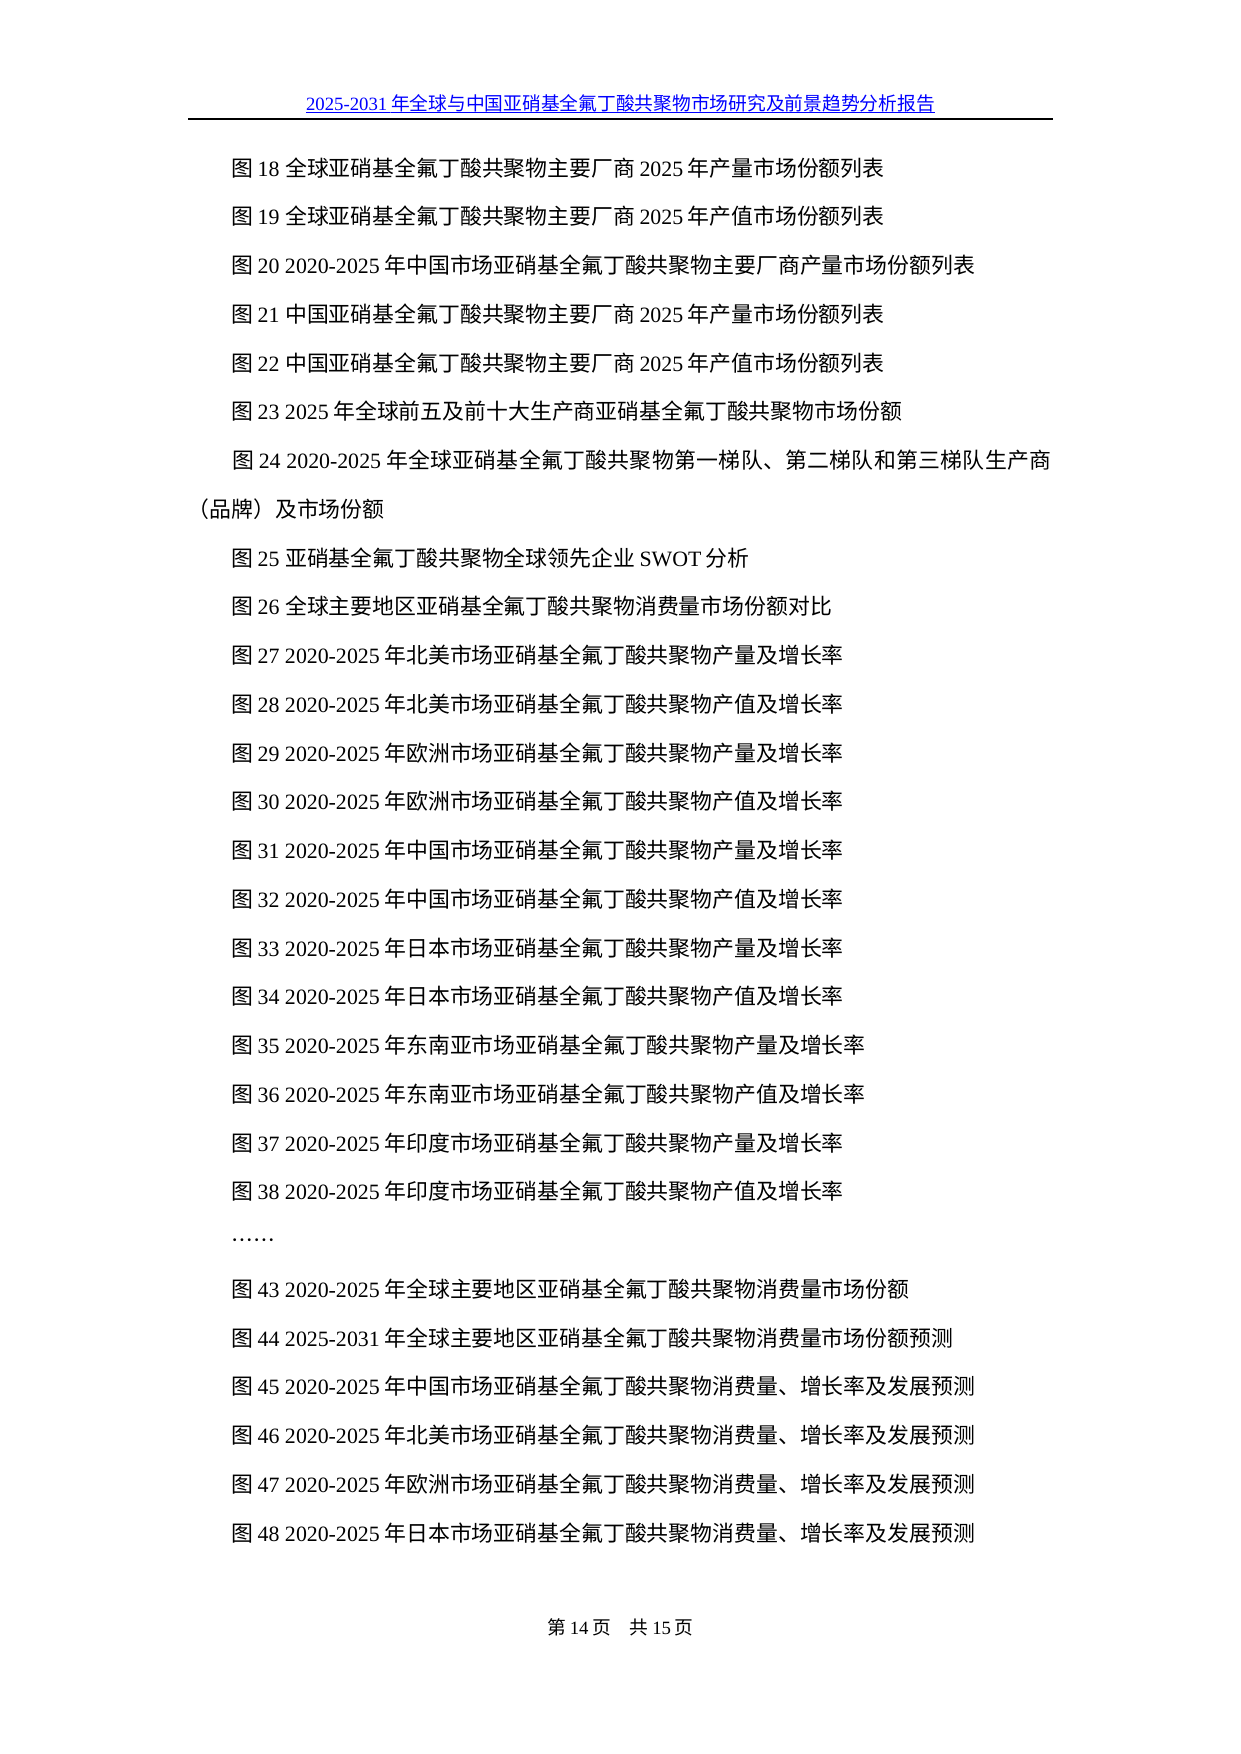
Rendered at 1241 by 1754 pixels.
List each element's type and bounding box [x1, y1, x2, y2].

text [187, 150, 1053, 1548]
